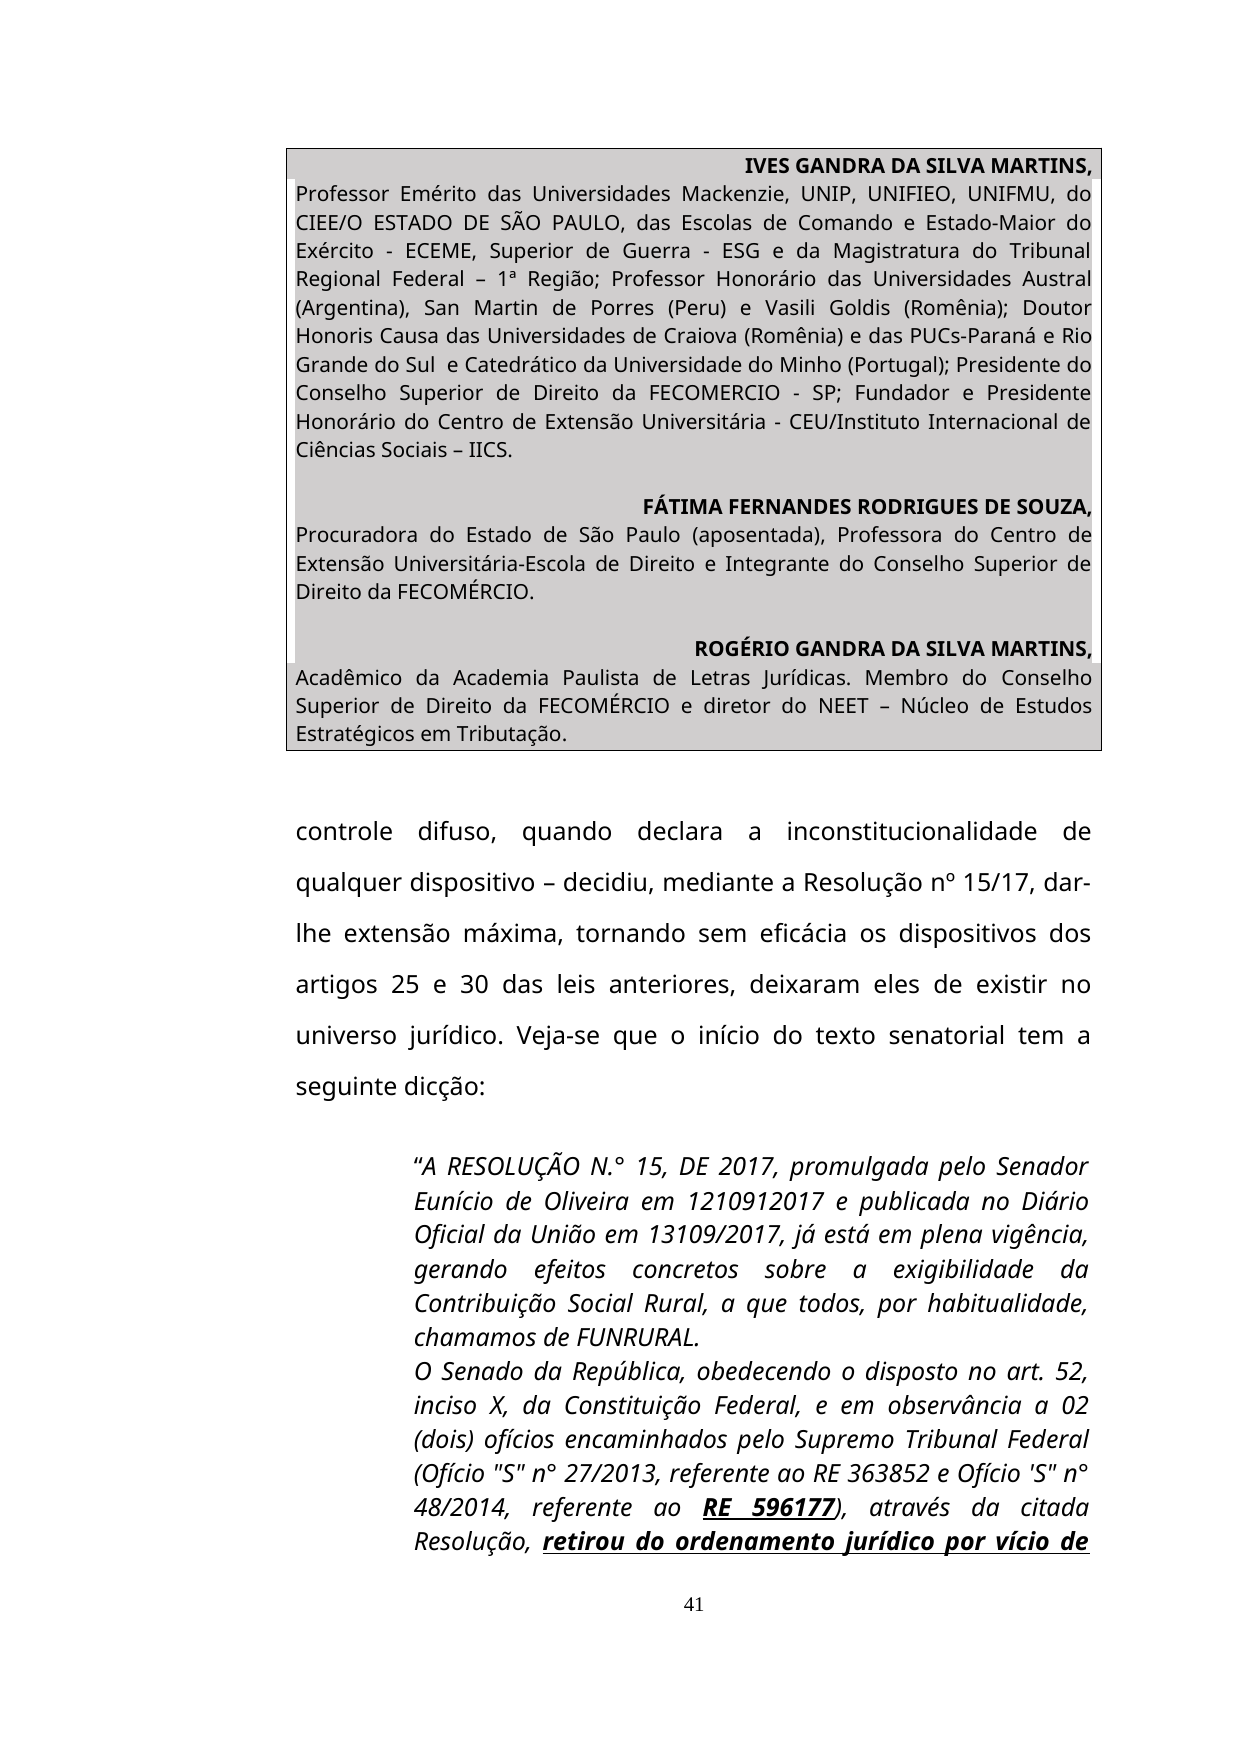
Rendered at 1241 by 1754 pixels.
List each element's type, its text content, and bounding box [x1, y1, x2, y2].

text “A RESOLUÇÃO N.° 15, DE 2017, promulgada pelo Senador Eunício de Oliveira em 1210912017 e publicada no Diário Oficial da União em 13109/2017, já está em plena vigência, gerando efeitos concretos sobre a exigibilidade da Contribuição Social Rural, a que todos, por habitualidade, chamamos de FUNRURAL. [413, 1149, 1092, 1353]
text O Senado da República, obedecendo o disposto no art. 52, inciso X, da Constituição Federal, e em observância a 02 (dois) ofícios encaminhados pelo Supremo Tribunal Federal (Ofício "S" n° 27/2013, referente ao RE 363852 e Ofício 'S" n° 48/2014, referente ao RE 596177), através da citada Resolução, retirou do ordenamento jurídico por vício de constitucionalidade, os incisos 1 e II do art. 25, bem como o inciso IV do art. 30, ambos da Lei 8.212/91, na redação dada pelas Leis n.° 8.540/1992 e 9.528/1997. [413, 1353, 1092, 1558]
text No momento em que, nos termos do artigo 52, inciso X, o Senado Federal –que, constitucionalmente, tem a faculdade de estender, “erga omnes”, a decisão entre partes, prolatada pelo STF em controle difuso, quando declara a inconstitucionalidade de qualquer dispositivo – decidiu, mediante a Resolução nº 15/17, dar-lhe extensão máxima, tornando sem eficácia os dispositivos dos artigos 25 e 30 das leis anteriores, deixaram eles de existir no universo jurídico. Veja-se que o início do texto senatorial tem a seguinte dicção: [295, 814, 1092, 1103]
